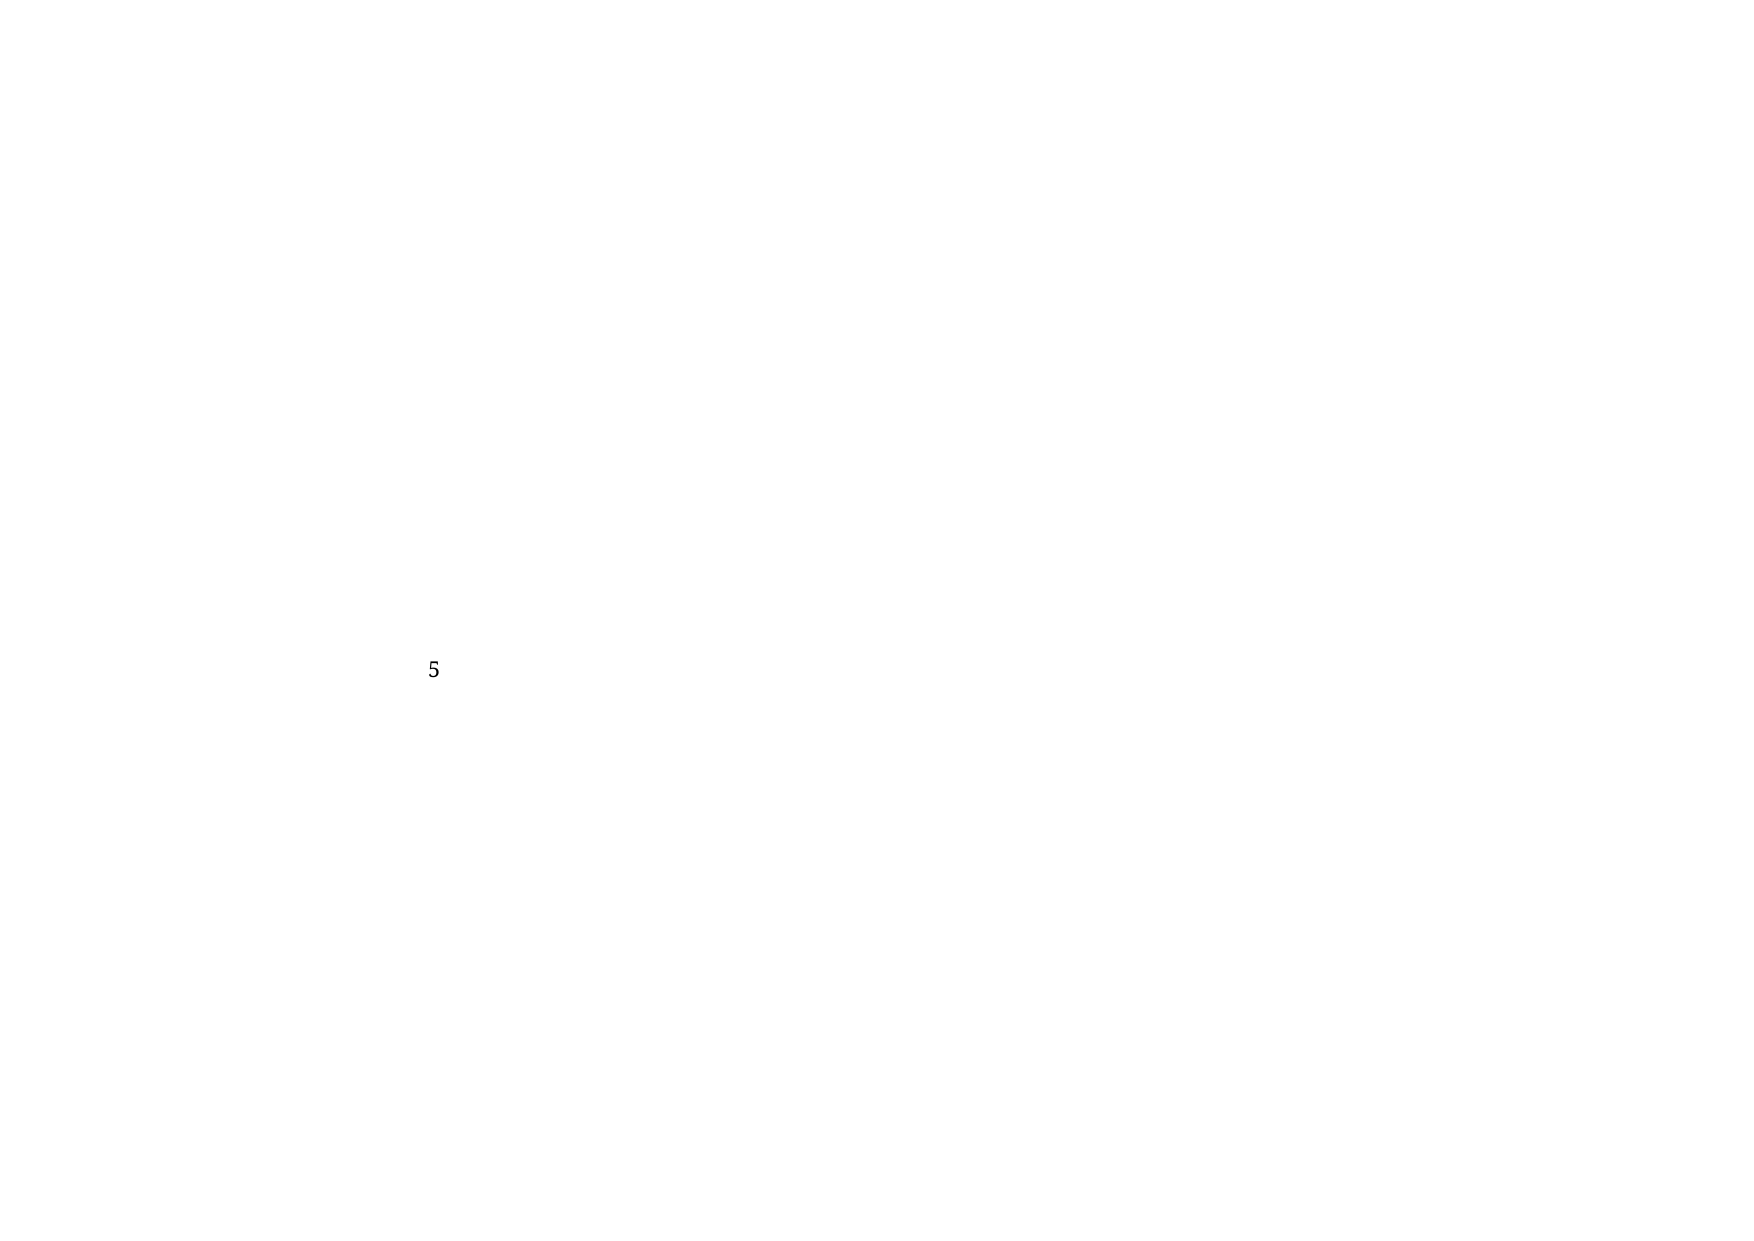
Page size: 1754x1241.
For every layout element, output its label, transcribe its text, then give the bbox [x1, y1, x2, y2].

text 5 [59, 653, 809, 685]
